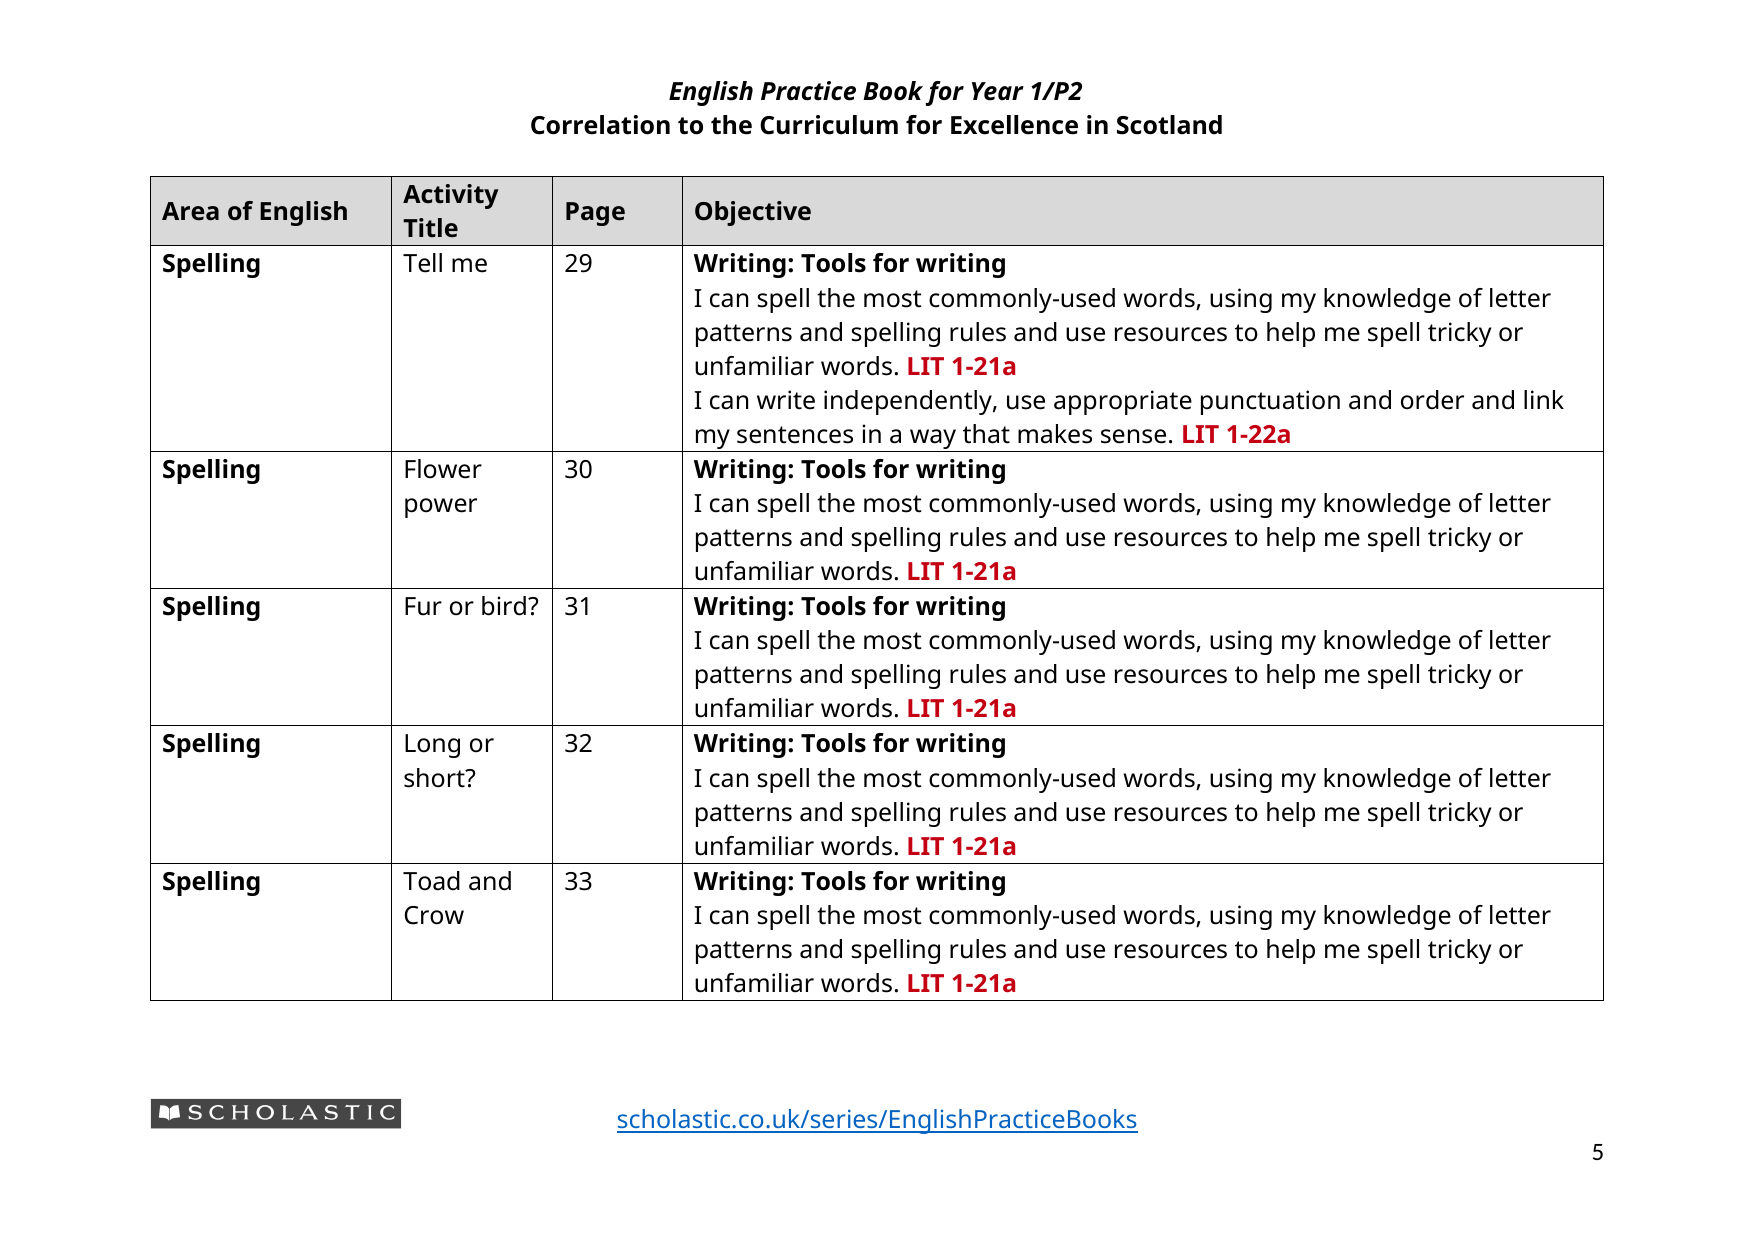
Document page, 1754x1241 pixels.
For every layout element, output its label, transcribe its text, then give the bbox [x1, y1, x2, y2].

table_cell 29 [553, 246, 682, 451]
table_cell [683, 246, 1603, 451]
table_header Page [553, 177, 682, 245]
table_cell 31 [553, 589, 682, 725]
table_cell Fur or bird? [392, 589, 552, 725]
table_header Objective [683, 177, 1603, 245]
table_cell 30 [553, 452, 682, 588]
table_cell Flower power [392, 452, 552, 588]
table_cell Spelling [151, 246, 391, 451]
table_cell Spelling [151, 864, 391, 1000]
table_header Activity Title [392, 177, 552, 245]
table_cell Toad and Crow [392, 864, 552, 1000]
table_cell Long or short? [392, 726, 552, 862]
table_cell 33 [553, 864, 682, 1000]
table_cell Spelling [151, 726, 391, 862]
table_cell Spelling [151, 589, 391, 725]
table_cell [683, 864, 1603, 1000]
table_cell 32 [553, 726, 682, 862]
table_cell Tell me [392, 246, 552, 451]
table_cell Spelling [151, 452, 391, 588]
table_header Area of English [151, 177, 391, 245]
